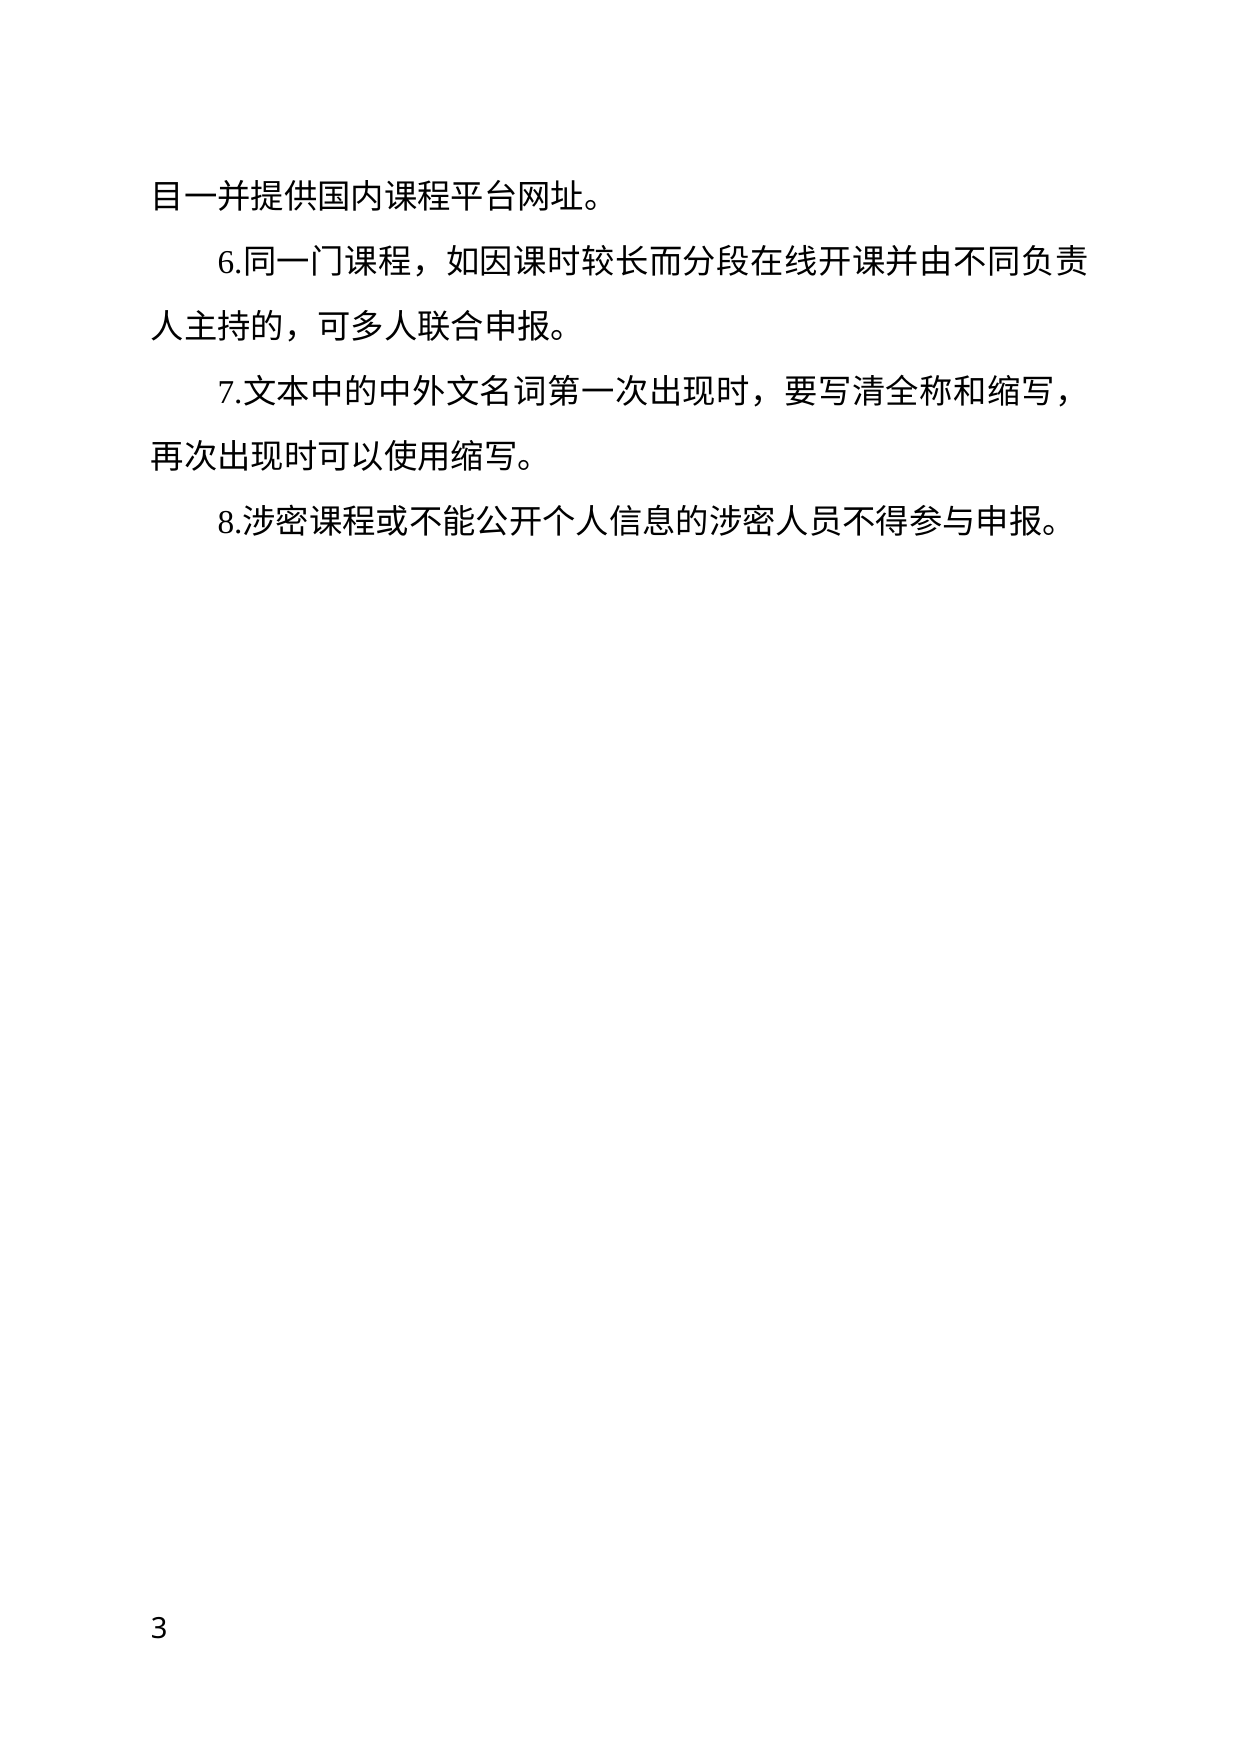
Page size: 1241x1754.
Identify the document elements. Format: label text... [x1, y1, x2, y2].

text 6.同一门课程，如因课时较长而分段在线开课并由不同负责人主持的，可多人联合申报。 [151, 227, 1089, 357]
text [151, 162, 1089, 227]
text 7.文本中的中外文名词第一次出现时，要写清全称和缩写，再次出现时可以使用缩写。 [151, 357, 1089, 487]
text 8.涉密课程或不能公开个人信息的涉密人员不得参与申报。 [151, 487, 1089, 552]
